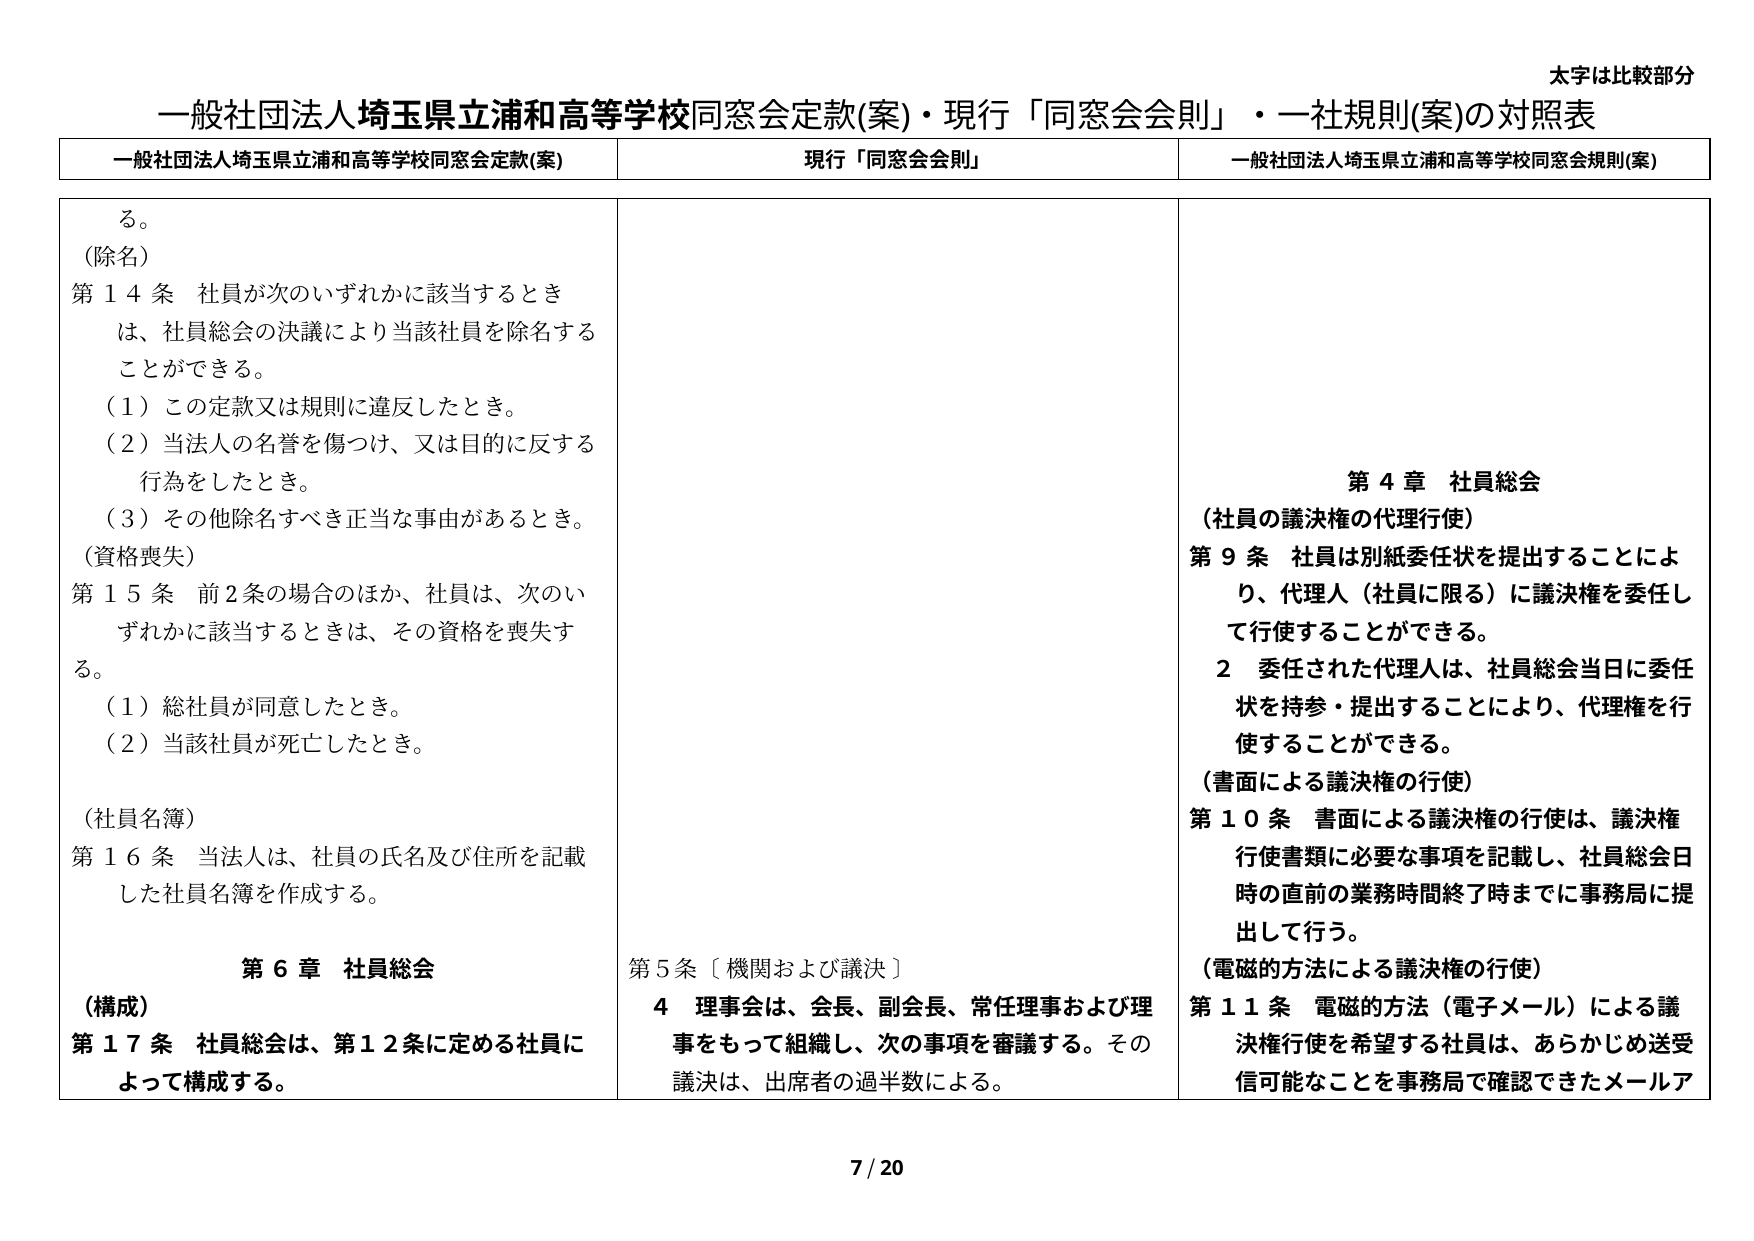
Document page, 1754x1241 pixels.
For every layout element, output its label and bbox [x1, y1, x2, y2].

table_header [60, 199, 617, 1099]
table_header [618, 199, 1178, 1099]
table_header [1179, 199, 1709, 1099]
